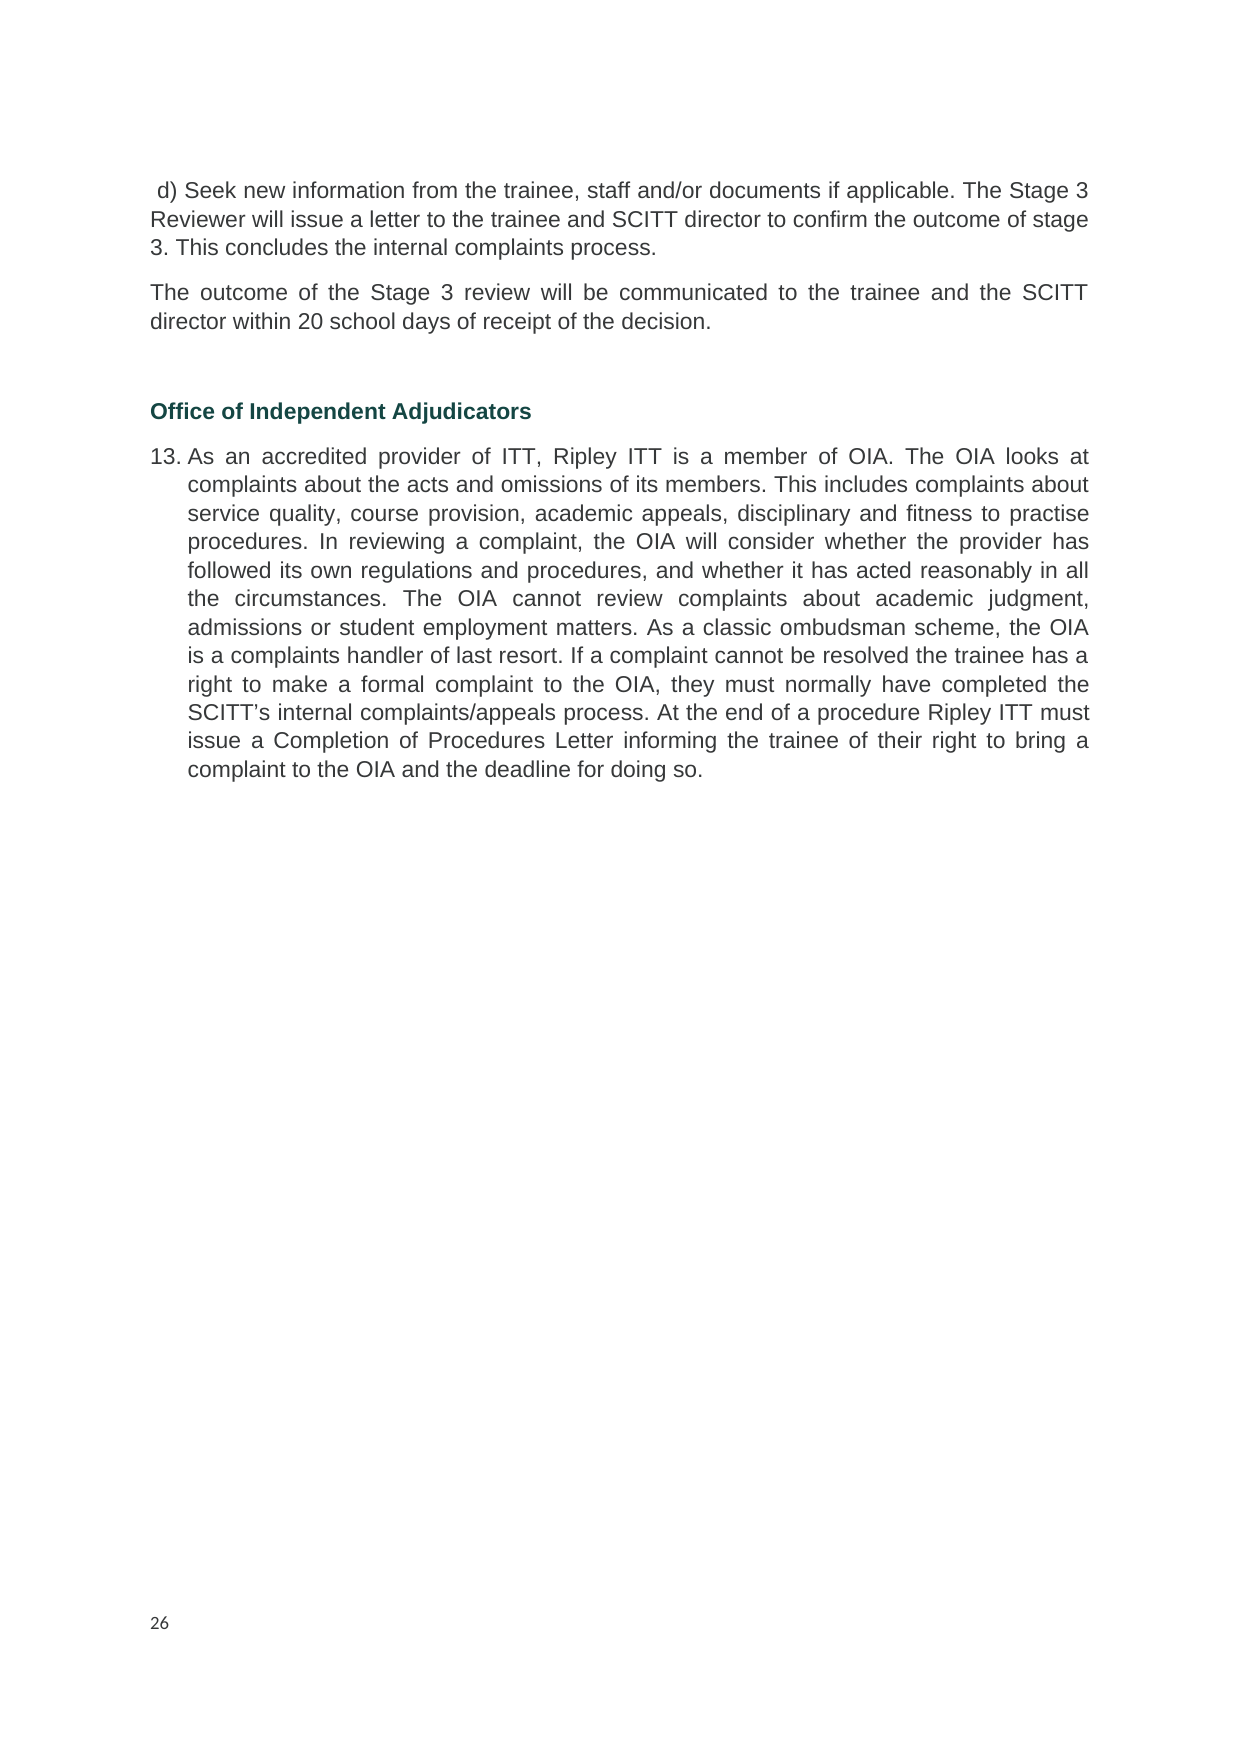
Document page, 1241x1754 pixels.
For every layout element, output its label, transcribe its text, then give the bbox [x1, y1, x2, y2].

text d) Seek new information from the trainee, staff and/or documents if applicable. The Stage 3 Reviewer will issue a letter to the trainee and SCITT director to confirm the outcome of stage 3. This concludes the internal complaints process. [150, 177, 1090, 261]
text As an accredited provider of ITT, Ripley ITT is a member of OIA. The OIA looks at complaints about the acts and omissions of its members. This includes complaints about service quality, course provision, academic appeals, disciplinary and fitness to practise procedures. In reviewing a complaint, the OIA will consider whether the provider has followed its own regulations and procedures, and whether it has acted reasonably in all the circumstances. The OIA cannot review complaints about academic judgment, admissions or student employment matters. As a classic ombudsman scheme, the OIA is a complaints handler of last resort. If a complaint cannot be resolved the trainee has a right to make a formal complaint to the OIA, they must normally have completed the SCITT’s internal complaints/appeals process. At the end of a procedure Ripley ITT must issue a Completion of Procedures Letter informing the trainee of their right to bring a complaint to the OIA and the deadline for doing so. [150, 443, 1090, 782]
text Office of Independent Adjudicators [150, 398, 1090, 424]
text The outcome of the Stage 3 review will be communicated to the trainee and the SCITT director within 20 school days of receipt of the decision. [150, 279, 1090, 334]
